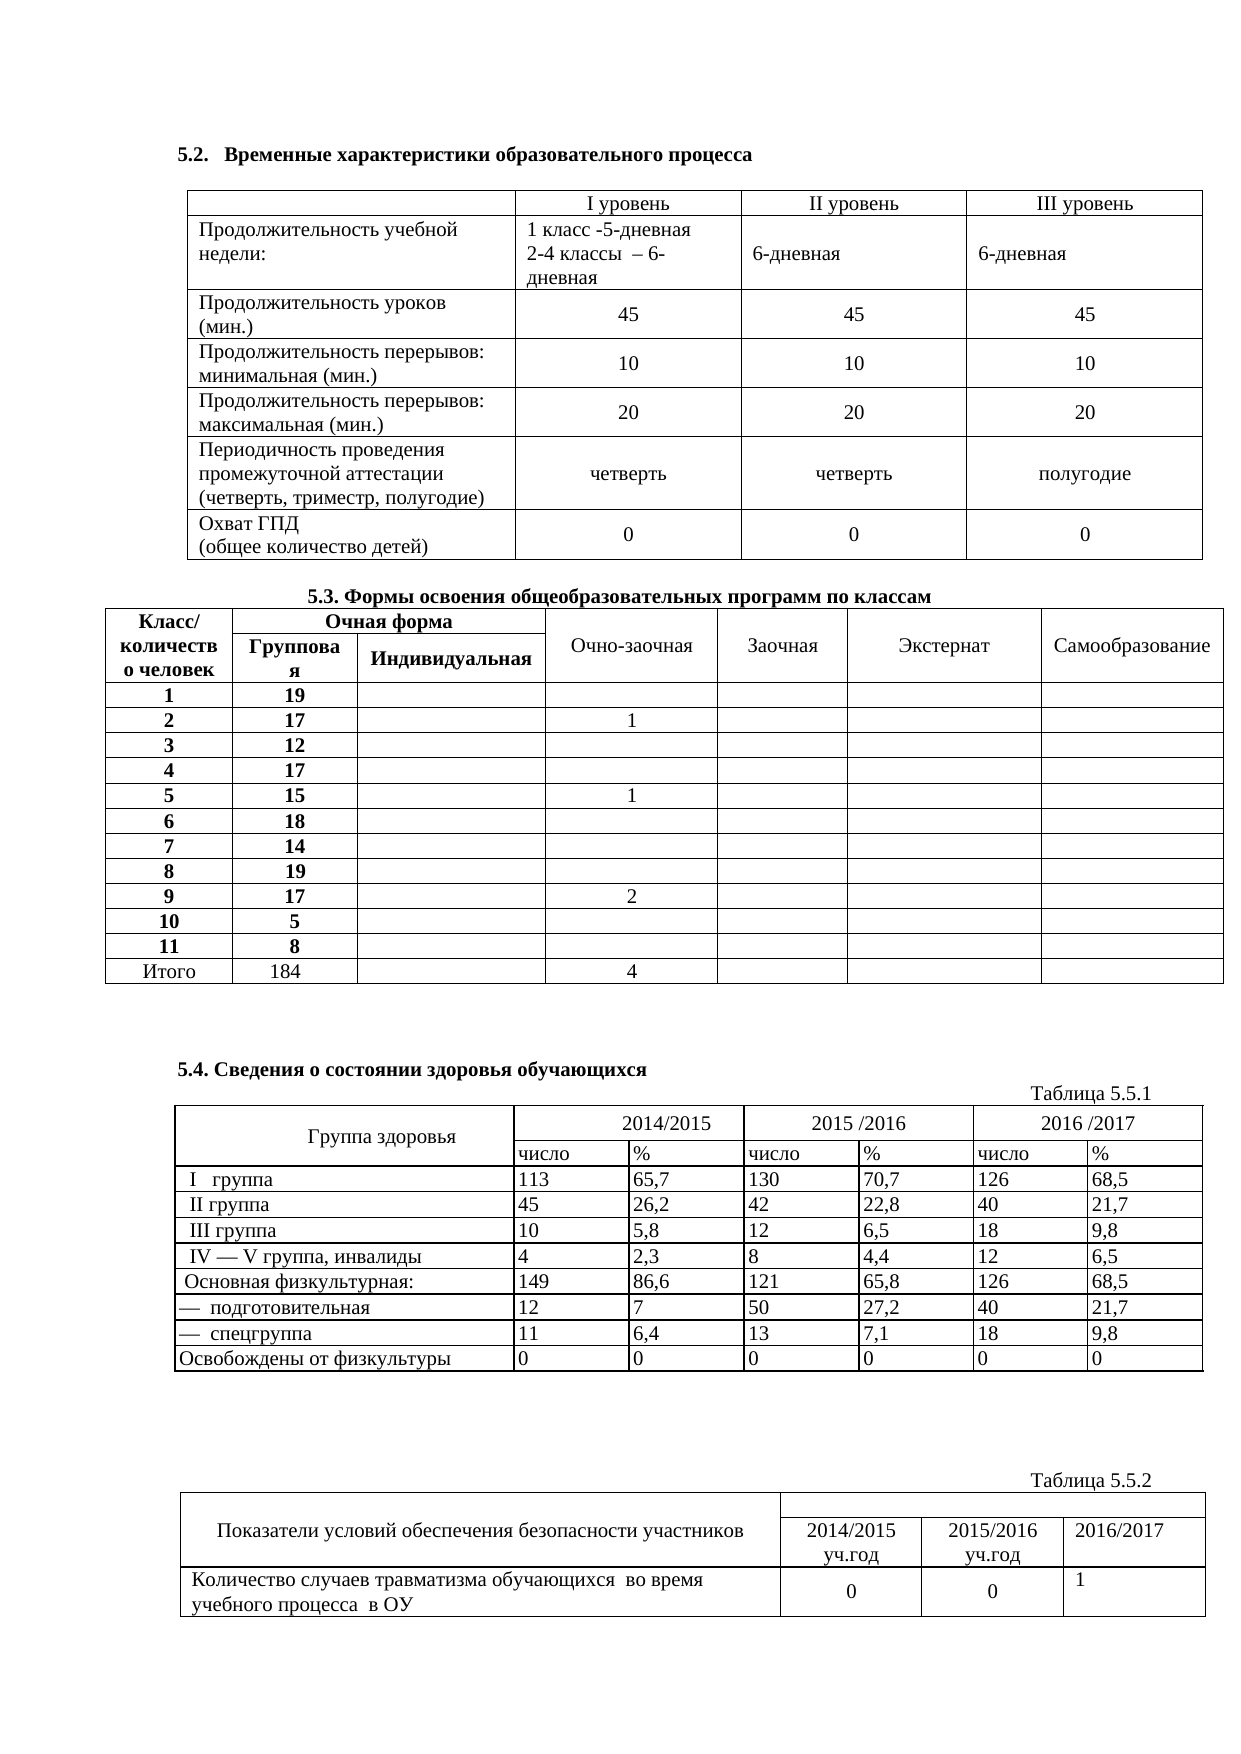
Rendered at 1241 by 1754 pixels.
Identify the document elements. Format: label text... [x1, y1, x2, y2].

table_cell 18 [974, 1321, 1087, 1344]
table_cell Продолжительность перерывов: максимальная (мин.) [188, 388, 515, 436]
table_header Очная форма [233, 609, 545, 633]
table_cell 11 [106, 934, 232, 958]
table_cell число [515, 1141, 628, 1165]
table_cell 6,5 [860, 1218, 973, 1242]
table_cell [718, 809, 847, 833]
table_cell 184 [233, 959, 357, 983]
table_cell 0 [515, 1346, 628, 1370]
table_cell 149 [515, 1269, 628, 1293]
table_cell 45 [742, 290, 966, 338]
table_cell 13 [745, 1321, 858, 1344]
table_cell 1 класс -5-дневная 2-4 классы – 6-дневная [516, 216, 741, 289]
table_cell 126 [974, 1269, 1087, 1293]
table_cell [1042, 884, 1223, 908]
table_cell 22,8 [860, 1192, 973, 1216]
table_cell [546, 859, 717, 883]
table_header Заочная [718, 609, 847, 682]
table_cell [718, 934, 847, 958]
table_cell 17 [233, 884, 357, 908]
table_cell 26,2 [630, 1192, 743, 1216]
table_cell 0 [860, 1346, 973, 1370]
table_cell 1 [546, 708, 717, 732]
table_cell 5 [233, 909, 357, 933]
table_cell 6,5 [1088, 1244, 1202, 1268]
text 5.4. Сведения о состоянии здоровья обучающихся [177, 1056, 1152, 1081]
table_cell [1042, 809, 1223, 833]
table_cell % [630, 1141, 743, 1165]
table_cell [848, 959, 1041, 983]
table_header Самообразование [1042, 609, 1223, 682]
table_cell — спецгруппа [176, 1321, 513, 1344]
table_cell [358, 834, 545, 858]
table_cell 2015/2016 уч.год [922, 1518, 1063, 1566]
table_cell [358, 708, 545, 732]
table_cell Продолжительность уроков (мин.) [188, 290, 515, 338]
table_cell 21,7 [1088, 1192, 1202, 1216]
table_cell 20 [742, 388, 966, 436]
table_cell 0 [967, 510, 1202, 558]
table_cell I группа [176, 1167, 513, 1191]
table_cell 5 [106, 784, 232, 807]
table_cell [1042, 758, 1223, 782]
text 5.2. Временные характеристики образовательного процесса [177, 142, 1152, 166]
table_cell 0 [781, 1568, 921, 1616]
table_cell 2016/2017 [1064, 1518, 1205, 1566]
table_cell 0 [516, 510, 741, 558]
table_cell 10 [106, 909, 232, 933]
table_cell 7 [106, 834, 232, 858]
table_cell [1042, 784, 1223, 807]
table_cell 2014/2015 уч.год [781, 1518, 921, 1566]
table_cell четверть [516, 437, 741, 509]
table_cell [718, 683, 847, 707]
table_cell 68,5 [1088, 1167, 1202, 1191]
table_header Очно-заочная [546, 609, 717, 682]
table_cell 2 [106, 708, 232, 732]
table_cell [546, 934, 717, 958]
table_cell Продолжительность учебной недели: [188, 216, 515, 289]
table_cell % [860, 1141, 973, 1165]
table_cell 27,2 [860, 1295, 973, 1319]
table_cell 45 [967, 290, 1202, 338]
table_cell Основная физкультурная: [176, 1269, 513, 1293]
table_cell [848, 834, 1041, 858]
table_header [188, 191, 515, 215]
table_cell [546, 758, 717, 782]
table_cell [1042, 733, 1223, 757]
table_cell 6,4 [630, 1321, 743, 1344]
table_cell 17 [233, 708, 357, 732]
table_header I уровень [516, 191, 741, 215]
table_cell 6-дневная [967, 216, 1202, 289]
table_cell [358, 809, 545, 833]
table_cell [848, 683, 1041, 707]
table_cell [1042, 834, 1223, 858]
table_cell Количество случаев травматизма обучающихся во время учебного процесса в ОУ [181, 1568, 780, 1616]
table_cell 12 [515, 1295, 628, 1319]
table_cell [718, 784, 847, 807]
table_cell 0 [1088, 1346, 1202, 1370]
table_cell 113 [515, 1167, 628, 1191]
table_cell [1042, 959, 1223, 983]
table_cell [1042, 934, 1223, 958]
table_cell [718, 959, 847, 983]
table_cell 130 [745, 1167, 858, 1191]
table_cell 18 [233, 809, 357, 833]
table_cell число [745, 1141, 858, 1165]
table_cell 0 [742, 510, 966, 558]
table_cell IV — V группа, инвалиды [176, 1244, 513, 1268]
table_cell [546, 683, 717, 707]
table_header III уровень [967, 191, 1202, 215]
table_cell 21,7 [1088, 1295, 1202, 1319]
table_cell [718, 859, 847, 883]
table_cell 126 [974, 1167, 1087, 1191]
table_cell 70,7 [860, 1167, 973, 1191]
table_cell [358, 733, 545, 757]
table_header Показатели условий обеспечения безопасности участников [181, 1493, 780, 1566]
table_cell 11 [515, 1321, 628, 1344]
table_cell Продолжительность перерывов: минимальная (мин.) [188, 339, 515, 387]
table_cell [358, 959, 545, 983]
table_cell Освобождены от физкультуры [176, 1346, 513, 1370]
table_cell [848, 884, 1041, 908]
table_cell число [974, 1141, 1087, 1165]
table_cell 4 [106, 758, 232, 782]
table_cell Итого [106, 959, 232, 983]
table_cell 86,6 [630, 1269, 743, 1293]
table_cell четверть [742, 437, 966, 509]
table_cell Индивидуальная [358, 634, 545, 682]
text Таблица 5.5.2 [177, 1468, 1152, 1492]
table_cell Групповая [233, 634, 357, 682]
table_cell [718, 758, 847, 782]
table_cell 9,8 [1088, 1218, 1202, 1242]
table_cell 2,3 [630, 1244, 743, 1268]
table_cell 8 [106, 859, 232, 883]
table_cell III группа [176, 1218, 513, 1242]
table_cell 7 [630, 1295, 743, 1319]
table_cell 40 [974, 1192, 1087, 1216]
table_cell [848, 758, 1041, 782]
table_cell II группа [176, 1192, 513, 1216]
table_cell 68,5 [1088, 1269, 1202, 1293]
table_cell 18 [974, 1218, 1087, 1242]
table_cell [848, 809, 1041, 833]
table_cell 8 [745, 1244, 858, 1268]
table_cell [546, 809, 717, 833]
table_cell 1 [106, 683, 232, 707]
table_cell [848, 859, 1041, 883]
table_cell [718, 733, 847, 757]
table_header 2014/2015 [515, 1106, 743, 1139]
table_cell — подготовительная [176, 1295, 513, 1319]
table_cell 50 [745, 1295, 858, 1319]
table_header [781, 1493, 1205, 1517]
table_cell [1042, 708, 1223, 732]
table_cell 6 [106, 809, 232, 833]
table_cell 7,1 [860, 1321, 973, 1344]
table_cell [546, 733, 717, 757]
table_header Группа здоровья [176, 1106, 513, 1165]
table_cell [718, 909, 847, 933]
table_cell 3 [106, 733, 232, 757]
table_cell [848, 909, 1041, 933]
table_cell 6-дневная [742, 216, 966, 289]
table_header II уровень [742, 191, 966, 215]
table_cell % [1088, 1141, 1202, 1165]
table_cell [1042, 683, 1223, 707]
table_cell [848, 934, 1041, 958]
table_cell [358, 859, 545, 883]
table_cell 4 [546, 959, 717, 983]
table_cell Периодичность проведения промежуточной аттестации (четверть, триместр, полугодие) [188, 437, 515, 509]
table_cell 40 [974, 1295, 1087, 1319]
table_cell [546, 909, 717, 933]
table_cell 17 [233, 758, 357, 782]
table_cell [848, 708, 1041, 732]
table_cell 10 [515, 1218, 628, 1242]
table_cell 1 [1064, 1568, 1205, 1616]
table_cell [718, 884, 847, 908]
table_cell 42 [745, 1192, 858, 1216]
table_cell 0 [630, 1346, 743, 1370]
text Таблица 5.5.1 [177, 1081, 1152, 1104]
table_cell 45 [515, 1192, 628, 1216]
table_header 2016 /2017 [974, 1106, 1202, 1139]
table_cell [358, 909, 545, 933]
table_cell 65,8 [860, 1269, 973, 1293]
table_cell 0 [745, 1346, 858, 1370]
table_cell 14 [233, 834, 357, 858]
table_cell 9,8 [1088, 1321, 1202, 1344]
table_cell 20 [516, 388, 741, 436]
table_cell 20 [967, 388, 1202, 436]
table_cell 12 [233, 733, 357, 757]
table_cell 15 [233, 784, 357, 807]
table_header 2015 /2016 [745, 1106, 973, 1139]
table_cell [848, 733, 1041, 757]
table_cell [1042, 909, 1223, 933]
table_cell [358, 784, 545, 807]
table_cell 19 [233, 859, 357, 883]
table_cell 0 [922, 1568, 1063, 1616]
table_cell 2 [546, 884, 717, 908]
text 5.3. Формы освоения общеобразовательных программ по классам [177, 584, 1152, 608]
table_cell 19 [233, 683, 357, 707]
table_cell 10 [516, 339, 741, 387]
table_cell 45 [516, 290, 741, 338]
table_cell 65,7 [630, 1167, 743, 1191]
table_cell [546, 834, 717, 858]
table_cell [358, 758, 545, 782]
table_cell 4 [515, 1244, 628, 1268]
table_cell Охват ГПД (общее количество детей) [188, 510, 515, 558]
table_header Экстернат [848, 609, 1041, 682]
table_cell 9 [106, 884, 232, 908]
table_cell 121 [745, 1269, 858, 1293]
table_cell 10 [967, 339, 1202, 387]
table_cell 4,4 [860, 1244, 973, 1268]
table_cell [358, 934, 545, 958]
table_cell 12 [745, 1218, 858, 1242]
table_header Класс/количество человек [106, 609, 232, 682]
table_cell 10 [742, 339, 966, 387]
table_cell 0 [974, 1346, 1087, 1370]
table_cell полугодие [967, 437, 1202, 509]
table_cell [1042, 859, 1223, 883]
table_cell [358, 683, 545, 707]
table_cell 1 [546, 784, 717, 807]
table_cell 12 [974, 1244, 1087, 1268]
table_cell [718, 708, 847, 732]
table_cell 8 [233, 934, 357, 958]
table_cell 5,8 [630, 1218, 743, 1242]
table_cell [358, 884, 545, 908]
table_cell [718, 834, 847, 858]
table_cell [848, 784, 1041, 807]
